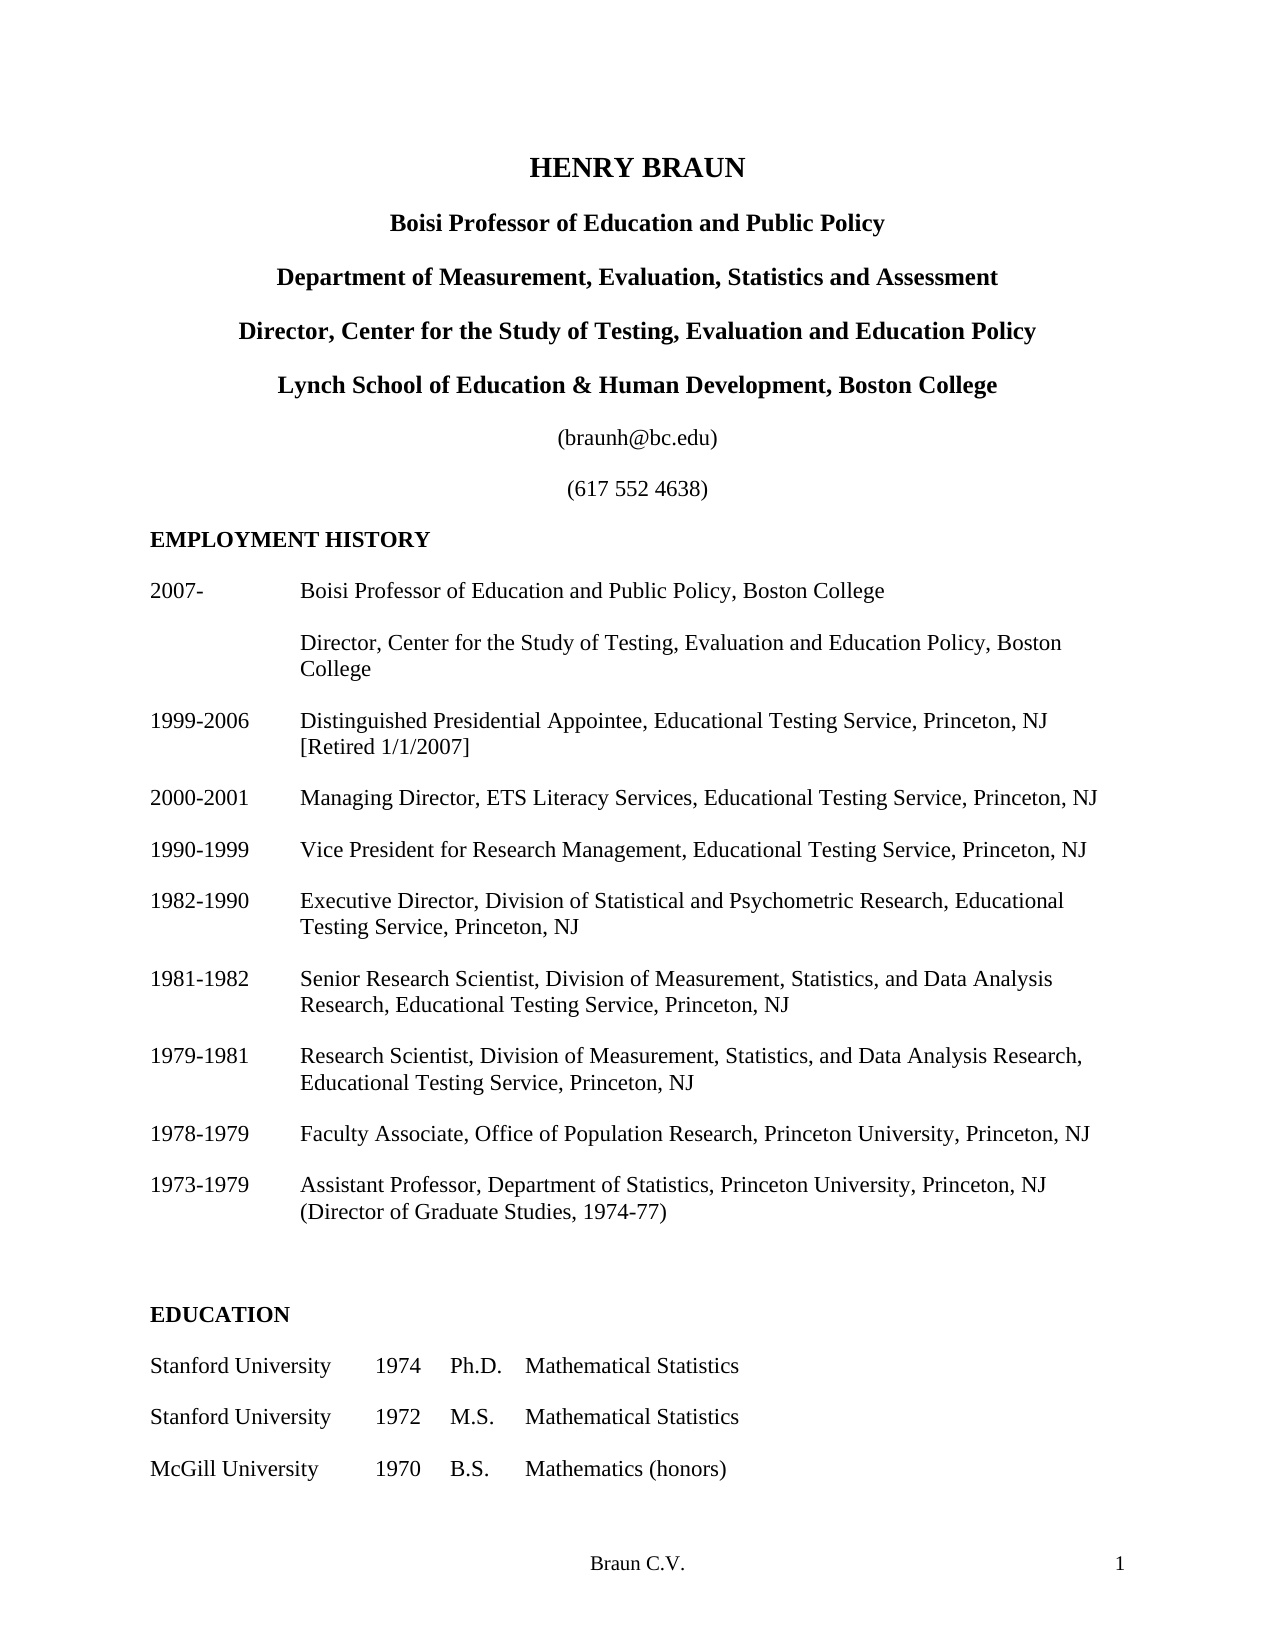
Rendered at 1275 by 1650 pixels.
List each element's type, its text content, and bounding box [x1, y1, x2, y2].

text 2000-2001 Managing Director, ETS Literacy Services, Educational Testing Service, Princeton, NJ [150, 784, 1125, 811]
text Director, Center for the Study of Testing, Evaluation and Education Policy [150, 316, 1125, 345]
text HENRY BRAUN [150, 150, 1125, 183]
text Stanford University 1972 M.S. Mathematical Statistics [150, 1403, 1125, 1430]
text (braunh@bc.edu) [150, 423, 1125, 450]
text 2007- Boisi Professor of Education and Public Policy, Boston College [150, 578, 1125, 604]
text Department of Measurement, Evaluation, Statistics and Assessment [150, 262, 1125, 291]
text McGill University 1970 B.S. Mathematics (honors) [150, 1455, 1125, 1481]
text (617 552 4638) [150, 475, 1125, 501]
text EMPLOYMENT HISTORY [150, 526, 1125, 553]
text Director, Center for the Study of Testing, Evaluation and Education Policy, Boston College [300, 629, 1125, 682]
text 1990-1999 Vice President for Research Management, Educational Testing Service, Princeton, NJ [150, 836, 1125, 862]
text 1978-1979 Faculty Associate, Office of Population Research, Princeton University, Princeton, NJ [150, 1120, 1125, 1147]
text 1999-2006 Distinguished Presidential Appointee, Educational Testing Service, Princeton, NJ [Retired 1/1/2007] [150, 707, 1125, 759]
text 1979-1981 Research Scientist, Division of Measurement, Statistics, and Data Analysis Research, Educational Testing Service, Princeton, NJ [150, 1042, 1125, 1095]
text Stanford University 1974 Ph.D. Mathematical Statistics [150, 1352, 1125, 1378]
text Boisi Professor of Education and Public Policy [150, 208, 1125, 237]
text 1973-1979 Assistant Professor, Department of Statistics, Princeton University, Princeton, NJ (Director of Graduate Studies, 1974-77) [150, 1172, 1125, 1224]
text 1982-1990 Executive Director, Division of Statistical and Psychometric Research, Educational Testing Service, Princeton, NJ [150, 887, 1125, 940]
text 1981-1982 Senior Research Scientist, Division of Measurement, Statistics, and Data Analysis Research, Educational Testing Service, Princeton, NJ [150, 965, 1125, 1017]
text EDUCATION [150, 1301, 1125, 1327]
text Lynch School of Education & Human Development, Boston College [150, 370, 1125, 398]
